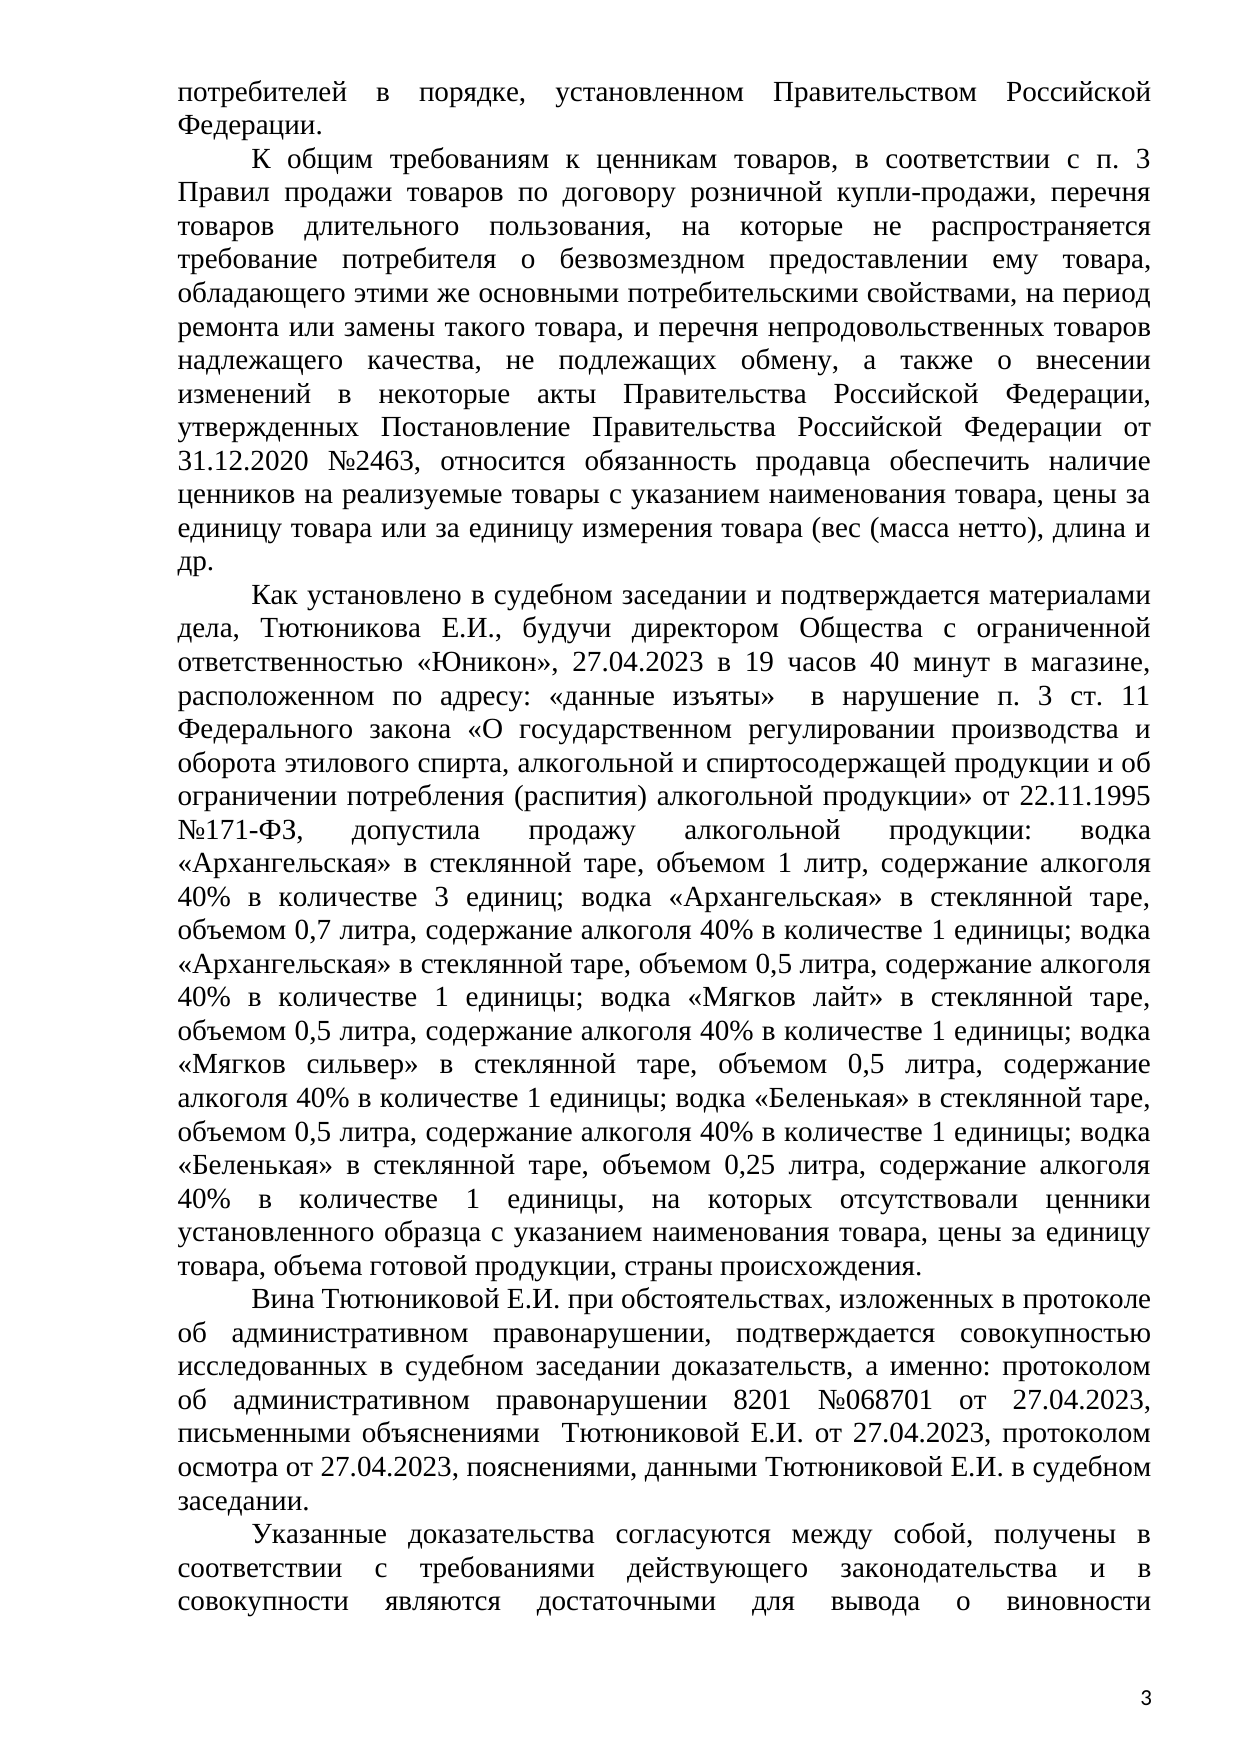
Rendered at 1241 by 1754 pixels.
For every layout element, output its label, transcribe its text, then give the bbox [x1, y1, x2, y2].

text Как установлено в судебном заседании и подтверждается материалами дела, Тютюникова Е.И., будучи директором Общества с ограниченной ответственностью «Юникон», 27.04.2023 в 19 часов 40 минут в магазине, расположенном по адресу: «данные изъяты» в нарушение п. 3 ст. 11 Федерального закона «О государственном регулировании производства и оборота этилового спирта, алкогольной и спиртосодержащей продукции и об ограничении потребления (распития) алкогольной продукции» от 22.11.1995 №171-ФЗ, допустила продажу алкогольной продукции: водка «Архангельская» в стеклянной таре, объемом 1 литр, содержание алкоголя 40% в количестве 3 единиц; водка «Архангельская» в стеклянной таре, объемом 0,7 литра, содержание алкоголя 40% в количестве 1 единицы; водка «Архангельская» в стеклянной таре, объемом 0,5 литра, содержание алкоголя 40% в количестве 1 единицы; водка «Мягков лайт» в стеклянной таре, объемом 0,5 литра, содержание алкоголя 40% в количестве 1 единицы; водка «Мягков сильвер» в стеклянной таре, объемом 0,5 литра, содержание алкоголя 40% в количестве 1 единицы; водка «Беленькая» в стеклянной таре, объемом 0,5 литра, содержание алкоголя 40% в количестве 1 единицы; водка «Беленькая» в стеклянной таре, объемом 0,25 литра, содержание алкоголя 40% в количестве 1 единицы, на которых отсутствовали ценники установленного образца с указанием наименования товара, цены за единицу товара, объема готовой продукции, страны происхождения. [177, 577, 1152, 1281]
text Вина Тютюниковой Е.И. при обстоятельствах, изложенных в протоколе об административном правонарушении, подтверждается совокупностью исследованных в судебном заседании доказательств, а именно: протоколом об административном правонарушении 8201 №068701 от 27.04.2023, письменными объяснениями Тютюниковой Е.И. от 27.04.2023, протоколом осмотра от 27.04.2023, пояснениями, данными Тютюниковой Е.И. в судебном заседании. [177, 1281, 1152, 1516]
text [177, 74, 1152, 141]
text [177, 1516, 1152, 1617]
text К общим требованиям к ценникам товаров, в соответствии с п. 3 Правил продажи товаров по договору розничной купли-продажи, перечня товаров длительного пользования, на которые не распространяется требование потребителя о безвозмездном предоставлении ему товара, обладающего этими же основными потребительскими свойствами, на период ремонта или замены такого товара, и перечня непродовольственных товаров надлежащего качества, не подлежащих обмену, а также о внесении изменений в некоторые акты Правительства Российской Федерации, утвержденных Постановление Правительства Российской Федерации от 31.12.2020 №2463, относится обязанность продавца обеспечить наличие ценников на реализуемые товары с указанием наименования товара, цены за единицу товара или за единицу измерения товара (вес (масса нетто), длина и др. [177, 141, 1152, 577]
